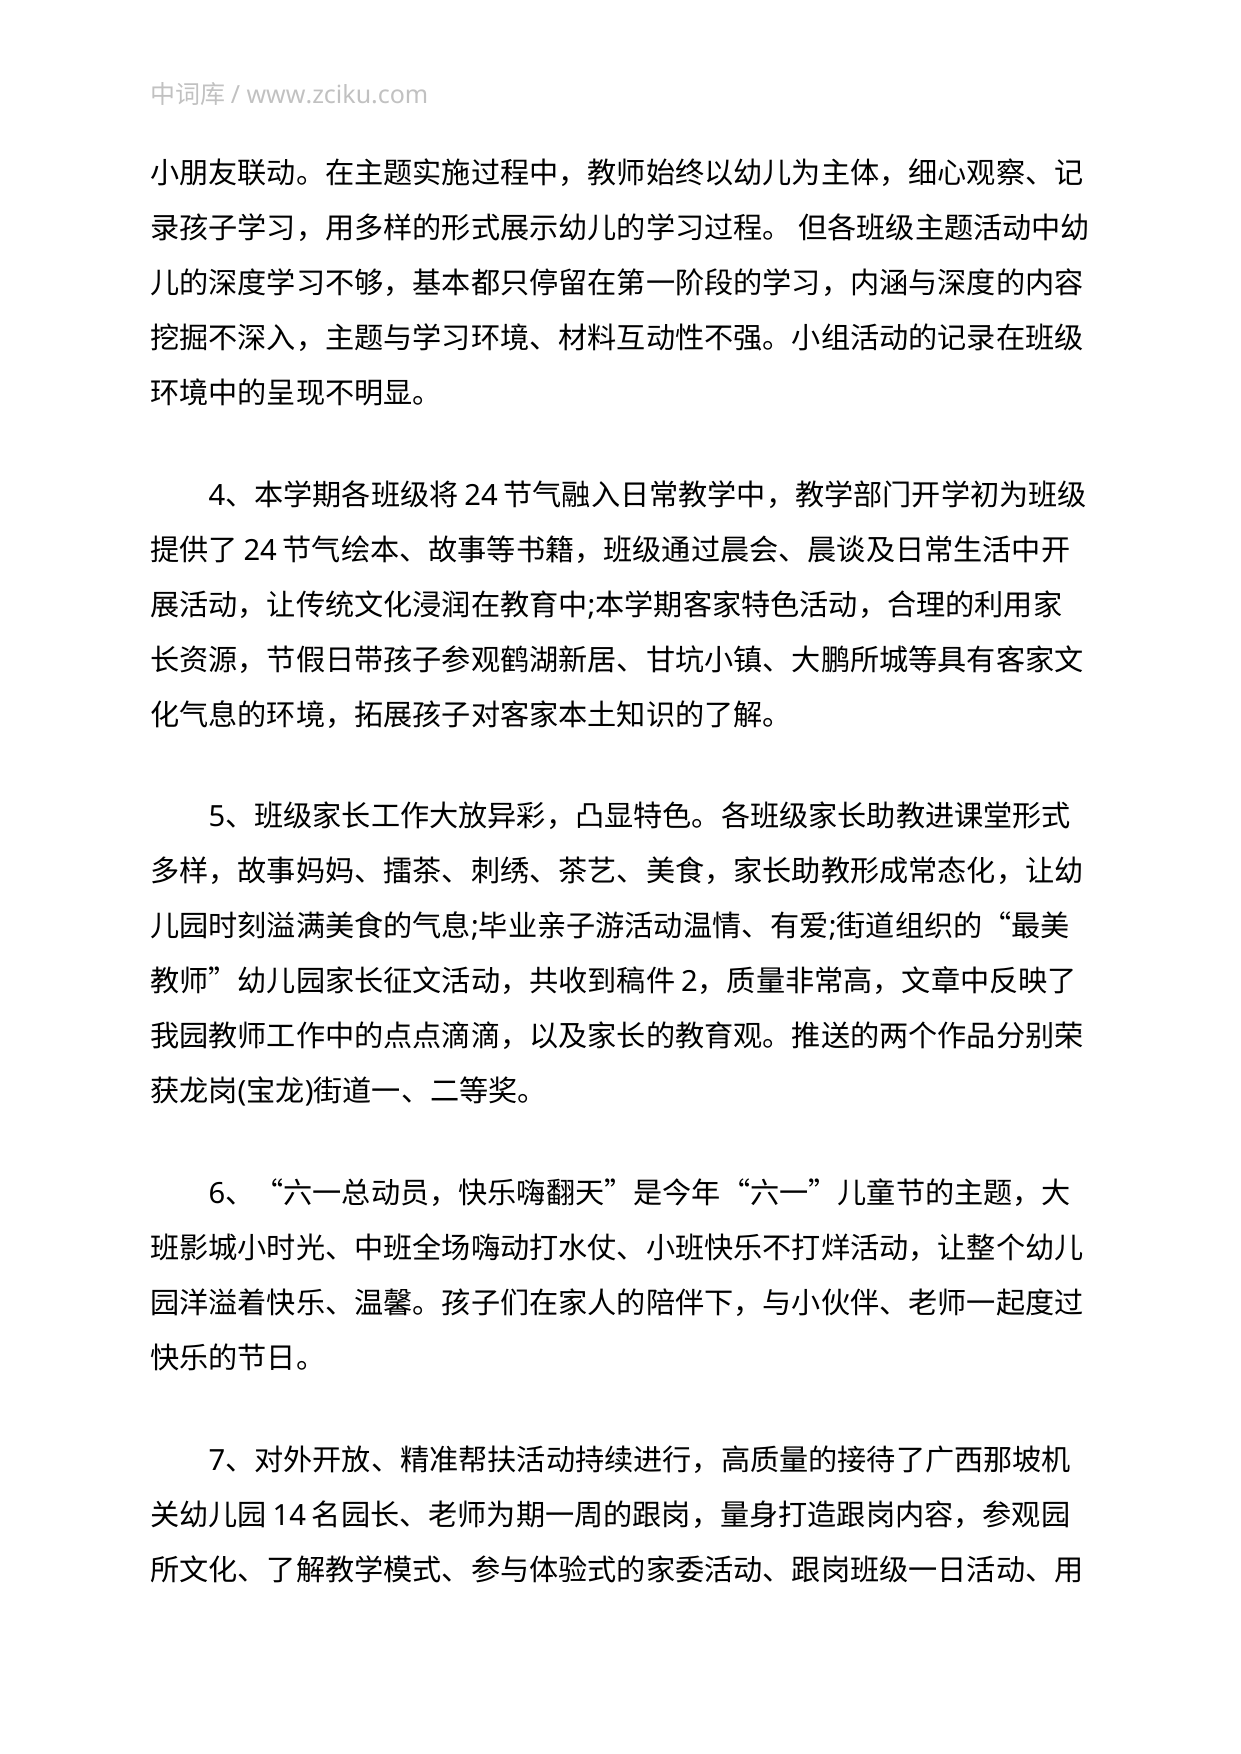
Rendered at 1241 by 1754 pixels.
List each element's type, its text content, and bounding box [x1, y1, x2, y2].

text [150, 150, 1090, 412]
text 4、本学期各班级将24节气融入日常教学中，教学部门开学初为班级提供了24节气绘本、故事等书籍，班级通过晨会、晨谈及日常生活中开展活动，让传统文化浸润在教育中;本学期客家特色活动，合理的利用家长资源，节假日带孩子参观鹤湖新居、甘坑小镇、大鹏所城等具有客家文化气息的环境，拓展孩子对客家本土知识的了解。 [150, 471, 1090, 733]
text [150, 1436, 1090, 1589]
text 5、班级家长工作大放异彩，凸显特色。各班级家长助教进课堂形式多样，故事妈妈、擂茶、刺绣、茶艺、美食，家长助教形成常态化，让幼儿园时刻溢满美食的气息;毕业亲子游活动温情、有爱;街道组织的“最美教师”幼儿园家长征文活动，共收到稿件2，质量非常高，文章中反映了我园教师工作中的点点滴滴，以及家长的教育观。推送的两个作品分别荣获龙岗(宝龙)街道一、二等奖。 [150, 793, 1090, 1110]
text 6、“六一总动员，快乐嗨翻天”是今年“六一”儿童节的主题，大班影城小时光、中班全场嗨动打水仗、小班快乐不打烊活动，让整个幼儿园洋溢着快乐、温馨。孩子们在家人的陪伴下，与小伙伴、老师一起度过快乐的节日。 [150, 1170, 1090, 1377]
